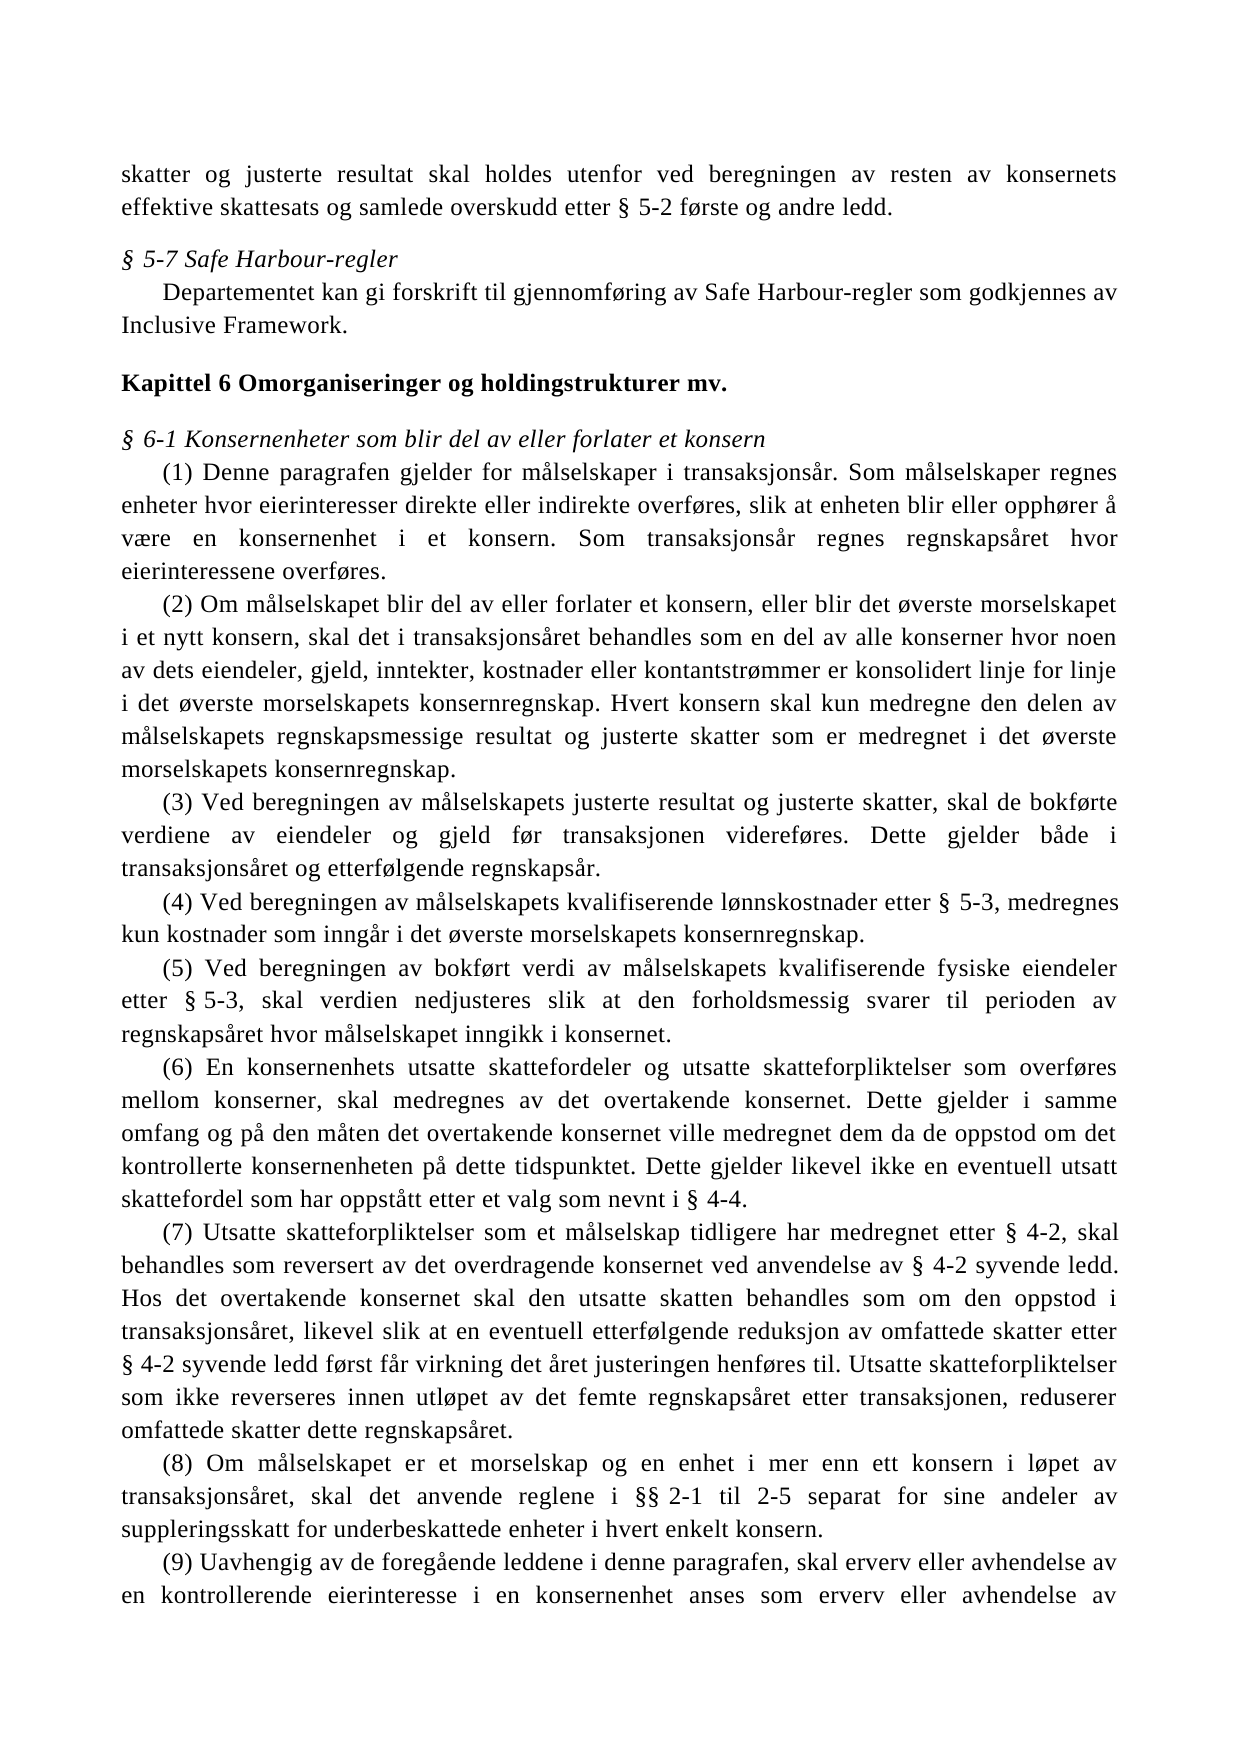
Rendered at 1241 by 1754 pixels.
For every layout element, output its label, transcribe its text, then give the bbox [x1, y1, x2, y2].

text § 5-7 Safe Harbour-regler [121, 244, 1119, 273]
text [121, 159, 1119, 221]
text Departementet kan gi forskrift til gjennomføring av Safe Harbour-regler som godkjennes av Inclusive Framework. [121, 277, 1119, 339]
text (6) En konsernenhets utsatte skattefordeler og utsatte skatteforpliktelser som overføres mellom konserner, skal medregnes av det overtakende konsernet. Dette gjelder i samme omfang og på den måten det overtakende konsernet ville medregnet dem da de oppstod om det kontrollerte konsernenheten på dette tidspunktet. Dette gjelder likevel ikke en eventuell utsatt skattefordel som har oppstått etter et valg som nevnt i § 4-4. [121, 1052, 1119, 1212]
text Kapittel 6 Omorganiseringer og holdingstrukturer mv. [121, 368, 1119, 397]
text (1) Denne paragrafen gjelder for målselskaper i transaksjonsår. Som målselskaper regnes enheter hvor eierinteresser direkte eller indirekte overføres, slik at enheten blir eller opphører å være en konsernenhet i et konsern. Som transaksjonsår regnes regnskapsåret hvor eierinteressene overføres. [121, 457, 1119, 585]
text (3) Ved beregningen av målselskapets justerte resultat og justerte skatter, skal de bokførte verdiene av eiendeler og gjeld før transaksjonen videreføres. Dette gjelder både i transaksjonsåret og etterfølgende regnskapsår. [121, 787, 1119, 882]
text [121, 1547, 1119, 1609]
text (7) Utsatte skatteforpliktelser som et målselskap tidligere har medregnet etter § 4-2, skal behandles som reversert av det overdragende konsernet ved anvendelse av § 4-2 syvende ledd. Hos det overtakende konsernet skal den utsatte skatten behandles som om den oppstod i transaksjonsåret, likevel slik at en eventuell etterfølgende reduksjon av omfattede skatter etter § 4-2 syvende ledd først får virkning det året justeringen henføres til. Utsatte skatteforpliktelser som ikke reverseres innen utløpet av det femte regnskapsåret etter transaksjonen, reduserer omfattede skatter dette regnskapsåret. [121, 1217, 1119, 1444]
text (4) Ved beregningen av målselskapets kvalifiserende lønnskostnader etter § 5-3, medregnes kun kostnader som inngår i det øverste morselskapets konsernregnskap. [121, 887, 1119, 948]
text (5) Ved beregningen av bokført verdi av målselskapets kvalifiserende fysiske eiendeler etter § 5-3, skal verdien nedjusteres slik at den forholdsmessig svarer til perioden av regnskapsåret hvor målselskapet inngikk i konsernet. [121, 953, 1119, 1047]
text (8) Om målselskapet er et morselskap og en enhet i mer enn ett konsern i løpet av transaksjonsåret, skal det anvende reglene i §§ 2-1 til 2-5 separat for sine andeler av suppleringsskatt for underbeskattede enheter i hvert enkelt konsern. [121, 1448, 1119, 1543]
text (2) Om målselskapet blir del av eller forlater et konsern, eller blir det øverste morselskapet i et nytt konsern, skal det i transaksjonsåret behandles som en del av alle konserner hvor noen av dets eiendeler, gjeld, inntekter, kostnader eller kontantstrømmer er konsolidert linje for linje i det øverste morselskapets konsernregnskap. Hvert konsern skal kun medregne den delen av målselskapets regnskapsmessige resultat og justerte skatter som er medregnet i det øverste morselskapets konsernregnskap. [121, 589, 1119, 783]
text § 6-1 Konsernenheter som blir del av eller forlater et konsern [121, 424, 1119, 453]
